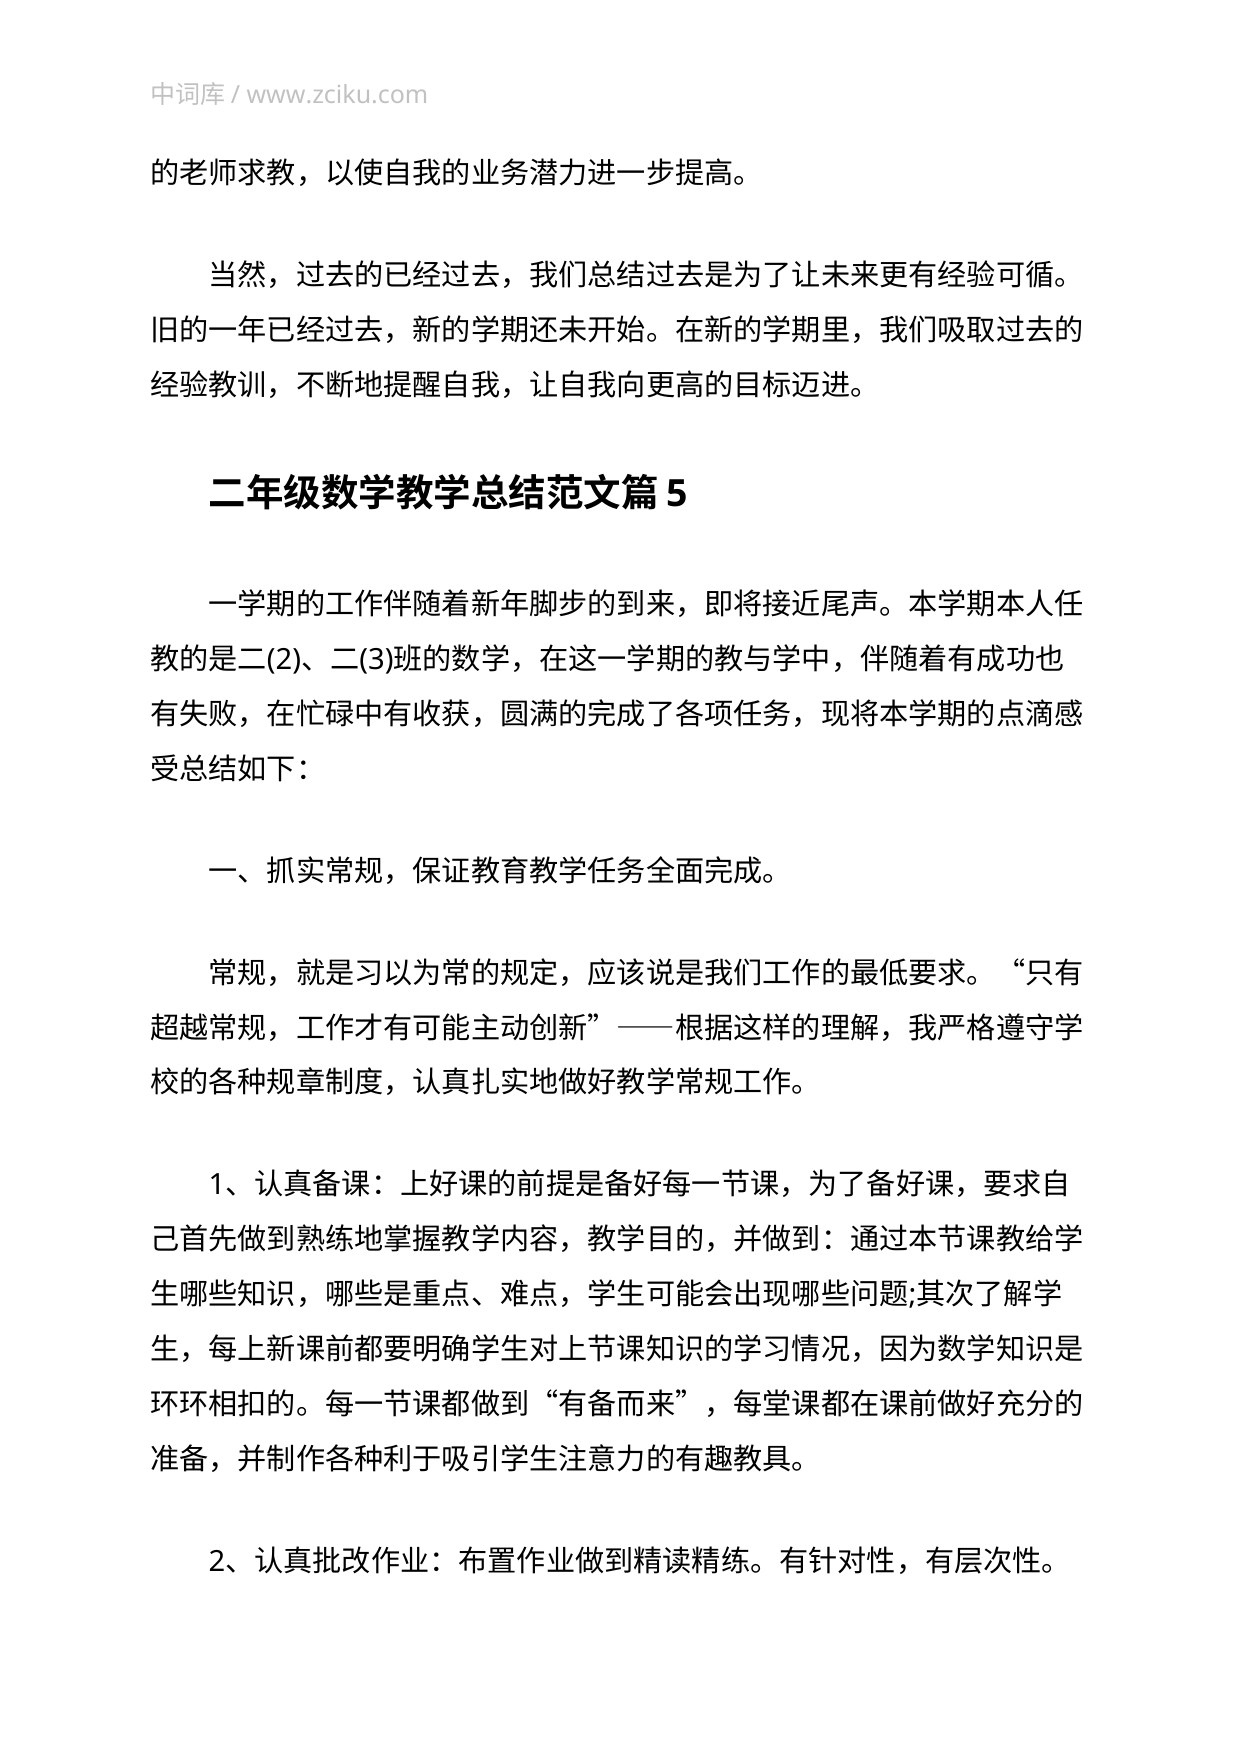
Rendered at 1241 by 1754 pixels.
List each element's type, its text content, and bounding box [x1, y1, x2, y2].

text 一、抓实常规，保证教育教学任务全面完成。 [150, 847, 1090, 890]
text 1、认真备课：上好课的前提是备好每一节课，为了备好课，要求自己首先做到熟练地掌握教学内容，教学目的，并做到：通过本节课教给学生哪些知识，哪些是重点、难点，学生可能会出现哪些问题;其次了解学生，每上新课前都要明确学生对上节课知识的学习情况，因为数学知识是环环相扣的。每一节课都做到“有备而来”，每堂课都在课前做好充分的准备，并制作各种利于吸引学生注意力的有趣教具。 [150, 1161, 1090, 1478]
text 一学期的工作伴随着新年脚步的到来，即将接近尾声。本学期本人任教的是二(2)、二(3)班的数学，在这一学期的教与学中，伴随着有成功也有失败，在忙碌中有收获，圆满的完成了各项任务，现将本学期的点滴感受总结如下： [150, 581, 1090, 788]
text 常规，就是习以为常的规定，应该说是我们工作的最低要求。“只有超越常规，工作才有可能主动创新”——根据这样的理解，我严格遵守学校的各种规章制度，认真扎实地做好教学常规工作。 [150, 949, 1090, 1101]
text 二年级数学教学总结范文篇5 [150, 463, 1090, 518]
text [150, 1537, 1090, 1580]
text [150, 150, 1090, 192]
text 当然，过去的已经过去，我们总结过去是为了让未来更有经验可循。旧的一年已经过去，新的学期还未开始。在新的学期里，我们吸取过去的经验教训，不断地提醒自我，让自我向更高的目标迈进。 [150, 252, 1090, 404]
